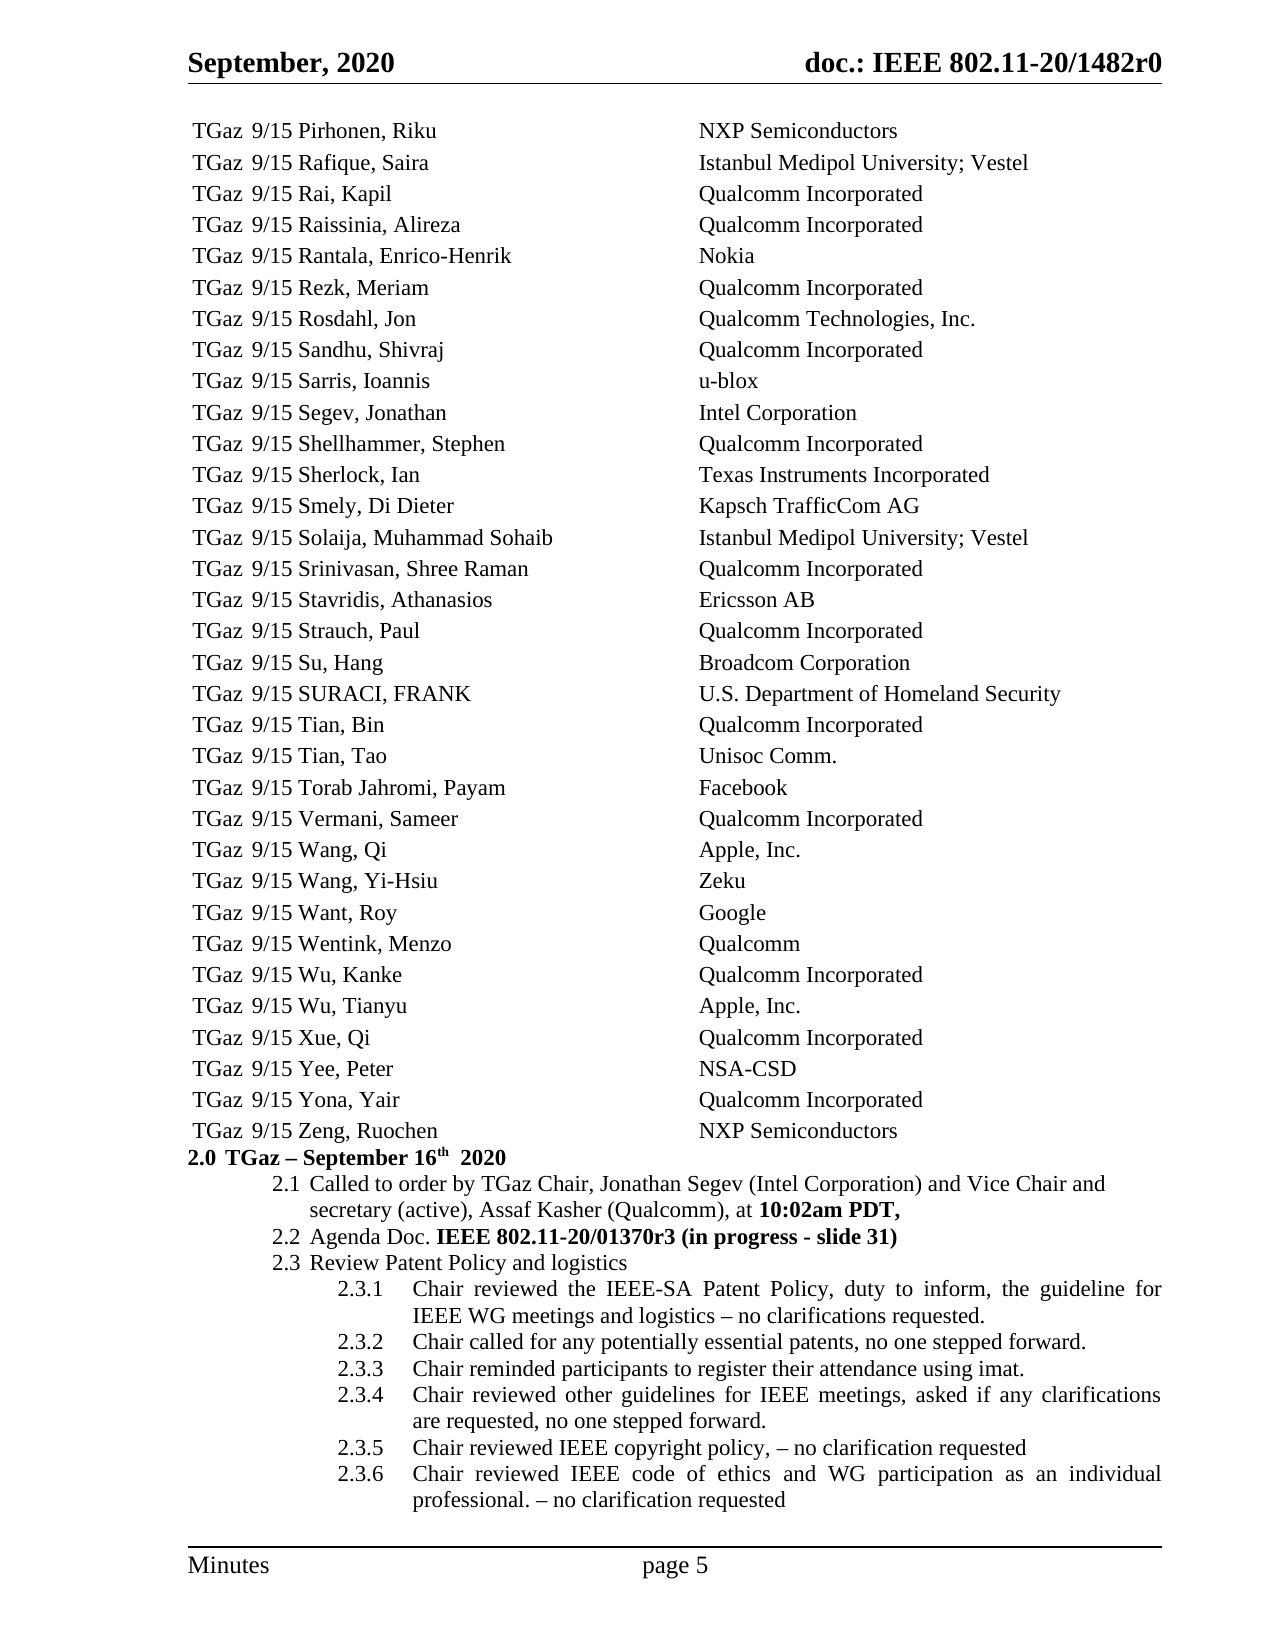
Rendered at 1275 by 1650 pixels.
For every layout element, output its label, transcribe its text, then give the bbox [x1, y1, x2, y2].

table_cell Nokia [697, 238, 1246, 269]
table_cell SURACI, FRANK [296, 675, 697, 706]
table_cell 9/15 [248, 581, 296, 612]
table_cell Srinivasan, Shree Raman [296, 550, 697, 581]
table_cell Qualcomm Incorporated [697, 269, 1246, 300]
list Called to order by TGaz Chair, Jonathan Segev (Intel Corporation) and Vice Chair and secretary (active), Assaf Kasher (Qualcomm), at 10:02am PDT, [272, 1170, 1162, 1223]
table_cell TGaz [188, 706, 247, 737]
table_cell NXP Semiconductors [697, 1113, 1246, 1144]
list Chair reviewed the IEEE-SA Patent Policy, duty to inform, the guideline for IEEE WG meetings and logistics – no clarifications requested. [337, 1276, 1162, 1328]
table_cell Segev, Jonathan [296, 394, 697, 425]
table_cell Istanbul Medipol University; Vestel [697, 144, 1246, 175]
table_cell TGaz [188, 113, 247, 144]
table_cell Qualcomm Incorporated [697, 1081, 1246, 1112]
table_cell 9/15 [248, 300, 296, 331]
table_cell TGaz [188, 175, 247, 206]
table_cell TGaz [188, 925, 247, 956]
table_cell Strauch, Paul [296, 613, 697, 644]
table_cell Rezk, Meriam [296, 269, 697, 300]
table_cell 9/15 [248, 800, 296, 831]
table_cell 9/15 [248, 956, 296, 987]
table_cell TGaz [188, 238, 247, 269]
table_cell TGaz [188, 394, 247, 425]
table_cell 9/15 [248, 238, 296, 269]
table_cell 9/15 [248, 394, 296, 425]
table_cell 9/15 [248, 738, 296, 769]
list Chair reviewed IEEE copyright policy, – no clarification requested [337, 1434, 1162, 1460]
table_cell NXP Semiconductors [697, 113, 1246, 144]
table_cell TGaz [188, 894, 247, 925]
table_cell 9/15 [248, 425, 296, 456]
table_cell TGaz [188, 1019, 247, 1050]
table_cell Vermani, Sameer [296, 800, 697, 831]
table_cell TGaz [188, 675, 247, 706]
table_cell TGaz [188, 300, 247, 331]
table_cell 9/15 [248, 113, 296, 144]
table_cell Stavridis, Athanasios [296, 581, 697, 612]
table_cell Qualcomm Incorporated [697, 706, 1246, 737]
table_cell u-blox [697, 363, 1246, 394]
table_cell 9/15 [248, 488, 296, 519]
table_cell Su, Hang [296, 644, 697, 675]
table_cell Texas Instruments Incorporated [697, 456, 1246, 487]
table_cell TGaz [188, 550, 247, 581]
list Agenda Doc. IEEE 802.11-20/01370r3 (in progress - slide 31) [272, 1223, 1162, 1249]
table_cell TGaz [188, 644, 247, 675]
table_cell Qualcomm Incorporated [697, 206, 1246, 237]
table_cell 9/15 [248, 144, 296, 175]
table_cell 9/15 [248, 894, 296, 925]
table_cell Qualcomm Incorporated [697, 1019, 1246, 1050]
table_cell 9/15 [248, 519, 296, 550]
table_cell Zeku [697, 863, 1246, 894]
table_cell Qualcomm Incorporated [697, 550, 1246, 581]
table_cell Rantala, Enrico-Henrik [296, 238, 697, 269]
table_cell Xue, Qi [296, 1019, 697, 1050]
list Review Patent Policy and logistics [272, 1249, 1162, 1276]
table_cell Wang, Yi-Hsiu [296, 863, 697, 894]
table_cell Facebook [697, 769, 1246, 800]
table_cell 9/15 [248, 925, 296, 956]
table_cell 9/15 [248, 644, 296, 675]
table_cell Solaija, Muhammad Sohaib [296, 519, 697, 550]
table_cell Raissinia, Alireza [296, 206, 697, 237]
table_cell Torab Jahromi, Payam [296, 769, 697, 800]
table_cell Sandhu, Shivraj [296, 331, 697, 362]
table_cell TGaz [188, 425, 247, 456]
table_cell Sarris, Ioannis [296, 363, 697, 394]
table_cell 9/15 [248, 206, 296, 237]
table_cell TGaz [188, 956, 247, 987]
table_cell Qualcomm [697, 925, 1246, 956]
list Chair called for any potentially essential patents, no one stepped forward. [337, 1328, 1162, 1354]
table_cell Qualcomm Incorporated [697, 425, 1246, 456]
table_cell Qualcomm Incorporated [697, 175, 1246, 206]
table_cell Google [697, 894, 1246, 925]
table_cell TGaz [188, 988, 247, 1019]
table_cell 9/15 [248, 550, 296, 581]
table_cell 9/15 [248, 175, 296, 206]
table_cell Wu, Tianyu [296, 988, 697, 1019]
table_cell Rai, Kapil [296, 175, 697, 206]
table_cell Shellhammer, Stephen [296, 425, 697, 456]
table_cell Zeng, Ruochen [296, 1113, 697, 1144]
table_cell NSA-CSD [697, 1050, 1246, 1081]
table_cell TGaz [188, 800, 247, 831]
table_cell Intel Corporation [697, 394, 1246, 425]
table_cell Wang, Qi [296, 831, 697, 862]
table_cell 9/15 [248, 1081, 296, 1112]
list TGaz – September 16th 2020 [187, 1144, 1162, 1170]
table_cell 9/15 [248, 1019, 296, 1050]
table_cell Apple, Inc. [697, 988, 1246, 1019]
list Chair reminded participants to register their attendance using imat. [337, 1354, 1162, 1381]
table_cell Kapsch TrafficCom AG [697, 488, 1246, 519]
table_cell 9/15 [248, 269, 296, 300]
table_cell TGaz [188, 269, 247, 300]
table_cell TGaz [188, 519, 247, 550]
table_cell Qualcomm Incorporated [697, 800, 1246, 831]
table_cell TGaz [188, 1050, 247, 1081]
table_cell Istanbul Medipol University; Vestel [697, 519, 1246, 550]
table_cell TGaz [188, 363, 247, 394]
table_cell TGaz [188, 613, 247, 644]
table_cell Qualcomm Technologies, Inc. [697, 300, 1246, 331]
table_cell TGaz [188, 1113, 247, 1144]
table_cell 9/15 [248, 1050, 296, 1081]
table_cell Wu, Kanke [296, 956, 697, 987]
table_cell TGaz [188, 831, 247, 862]
table_cell Apple, Inc. [697, 831, 1246, 862]
table_cell TGaz [188, 769, 247, 800]
table_cell Smely, Di Dieter [296, 488, 697, 519]
table_cell 9/15 [248, 988, 296, 1019]
table_cell 9/15 [248, 456, 296, 487]
table_cell Ericsson AB [697, 581, 1246, 612]
table_cell TGaz [188, 863, 247, 894]
table_cell Sherlock, Ian [296, 456, 697, 487]
table_cell Want, Roy [296, 894, 697, 925]
table_cell 9/15 [248, 613, 296, 644]
table_cell 9/15 [248, 831, 296, 862]
table_cell Yona, Yair [296, 1081, 697, 1112]
table_cell 9/15 [248, 706, 296, 737]
table_cell Tian, Bin [296, 706, 697, 737]
table_cell Wentink, Menzo [296, 925, 697, 956]
table_cell 9/15 [248, 675, 296, 706]
list Chair reviewed other guidelines for IEEE meetings, asked if any clarifications are requested, no one stepped forward. [337, 1381, 1162, 1434]
table_cell Qualcomm Incorporated [697, 331, 1246, 362]
table_cell TGaz [188, 1081, 247, 1112]
table_cell Qualcomm Incorporated [697, 613, 1246, 644]
table_cell U.S. Department of Homeland Security [697, 675, 1246, 706]
table_cell Pirhonen, Riku [296, 113, 697, 144]
table_cell TGaz [188, 144, 247, 175]
table_cell TGaz [188, 206, 247, 237]
table_cell Broadcom Corporation [697, 644, 1246, 675]
table_cell Yee, Peter [296, 1050, 697, 1081]
table_cell 9/15 [248, 331, 296, 362]
list Chair reviewed IEEE code of ethics and WG participation as an individual professional. – no clarification requested [337, 1460, 1162, 1513]
table_cell TGaz [188, 456, 247, 487]
table_cell Rafique, Saira [296, 144, 697, 175]
table_cell Qualcomm Incorporated [697, 956, 1246, 987]
table_cell Tian, Tao [296, 738, 697, 769]
table_cell TGaz [188, 581, 247, 612]
table_cell TGaz [188, 331, 247, 362]
table_cell 9/15 [248, 363, 296, 394]
table_cell TGaz [188, 738, 247, 769]
table_cell 9/15 [248, 769, 296, 800]
table_cell 9/15 [248, 1113, 296, 1144]
table_cell Rosdahl, Jon [296, 300, 697, 331]
table_cell Unisoc Comm. [697, 738, 1246, 769]
table_cell TGaz [188, 488, 247, 519]
table_cell 9/15 [248, 863, 296, 894]
